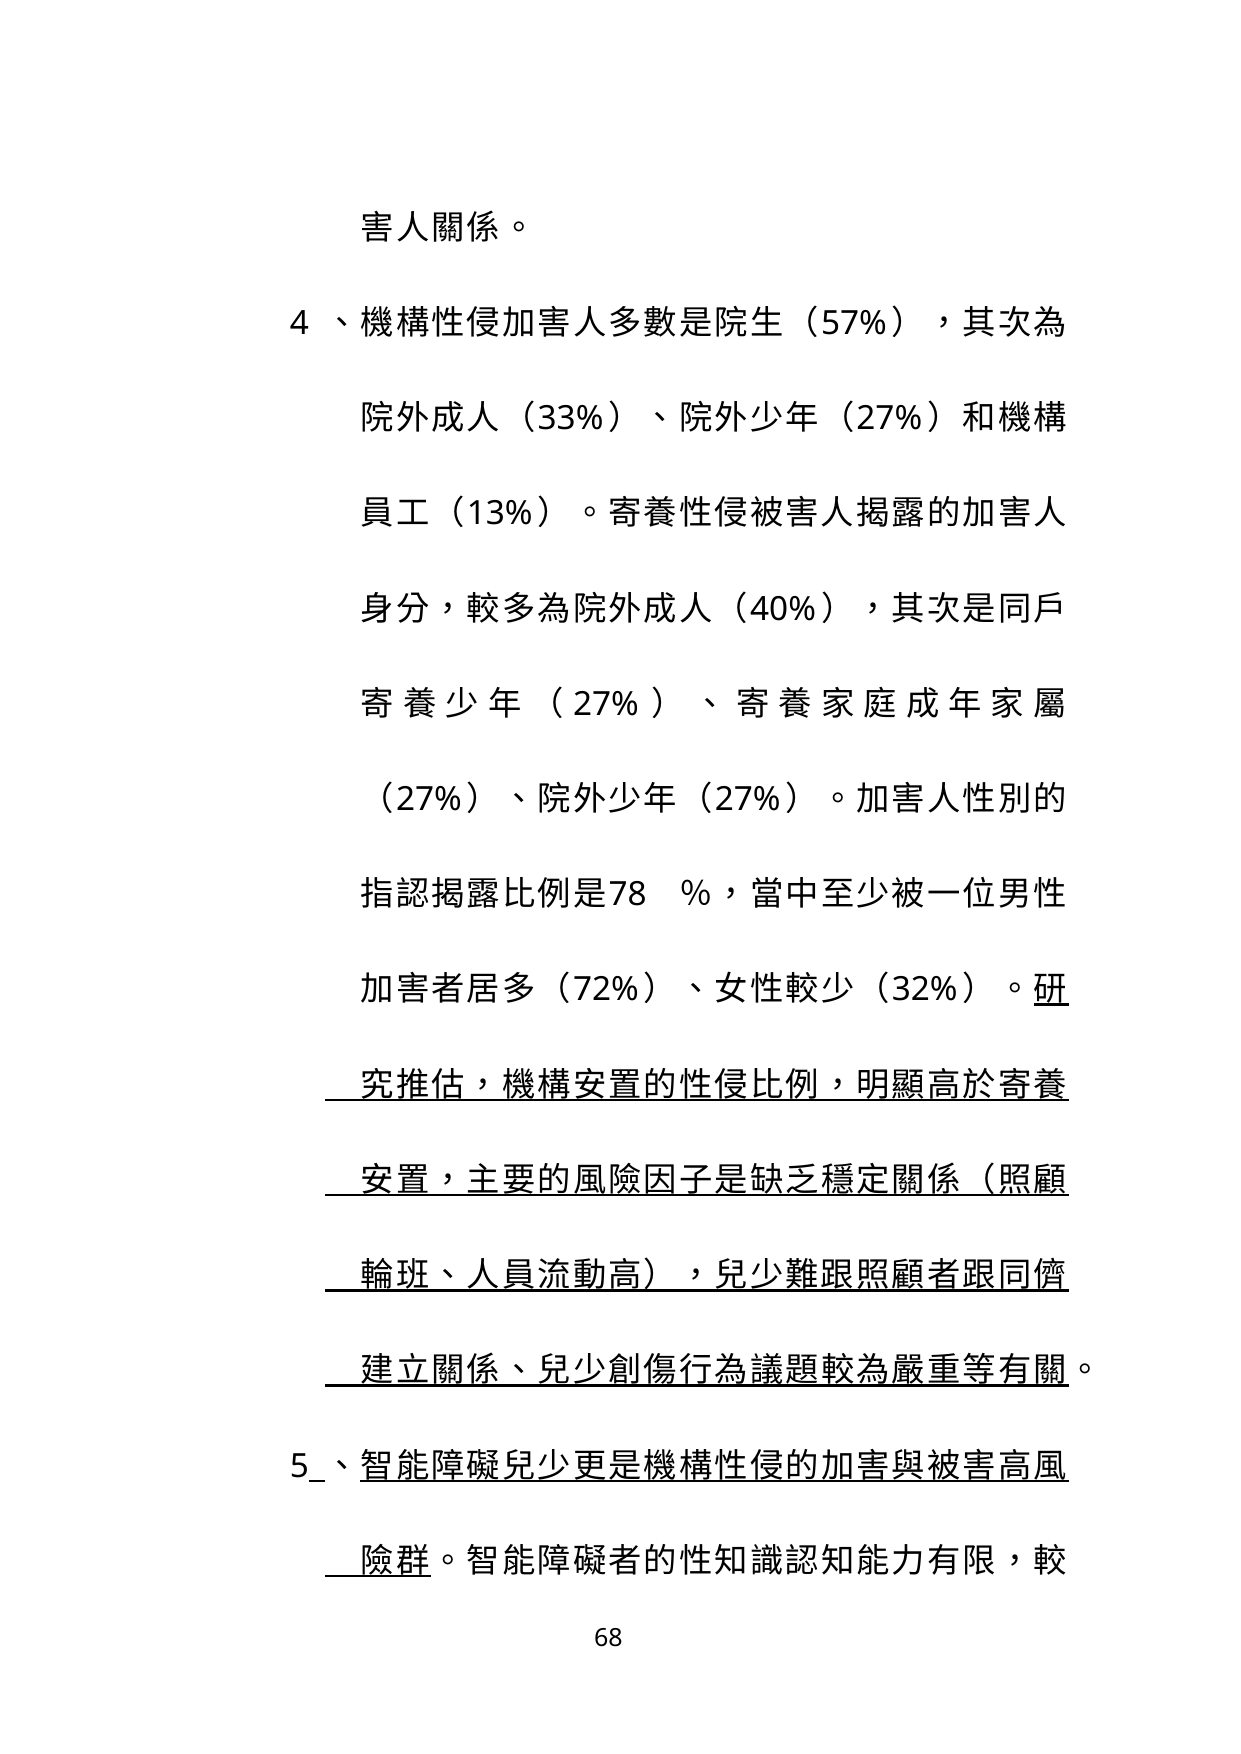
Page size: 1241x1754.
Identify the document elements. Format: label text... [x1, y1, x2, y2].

subtitle 研究團隊預估當年社區少年遭受性侵的比例是7.4%，安置少年比社區少年有更高的性侵可能，機構少年自陳報告的機構性侵為28%，寄養少年自陳的性侵是16.8%。自陳安置時遭受性侵的被害少年超過一半是女性（60%），僅約半數安置少年（53%）願意揭露性侵加害被害人關係。 [272, 177, 1069, 272]
subtitle 機構性侵加害人多數是院生（57%），其次為院外成人（33%）、院外少年（27%）和機構員工（13%）。寄養性侵被害人揭露的加害人身分，較多為院外成人（40%），其次是同戶寄養少年（27%）、寄養家庭成年家屬（27%）、院外少年（27%）。加害人性別的指認揭露比例是78％，當中至少被一位男性加害者居多（72%）、女性較少（32%）。研究推估，機構安置的性侵比例，明顯高於寄養安置，主要的風險因子是缺乏穩定關係（照顧輪班、人員流動高），兒少難跟照顧者跟同儕建立關係、兒少創傷行為議題較為嚴重等有關。 [272, 272, 1069, 1415]
